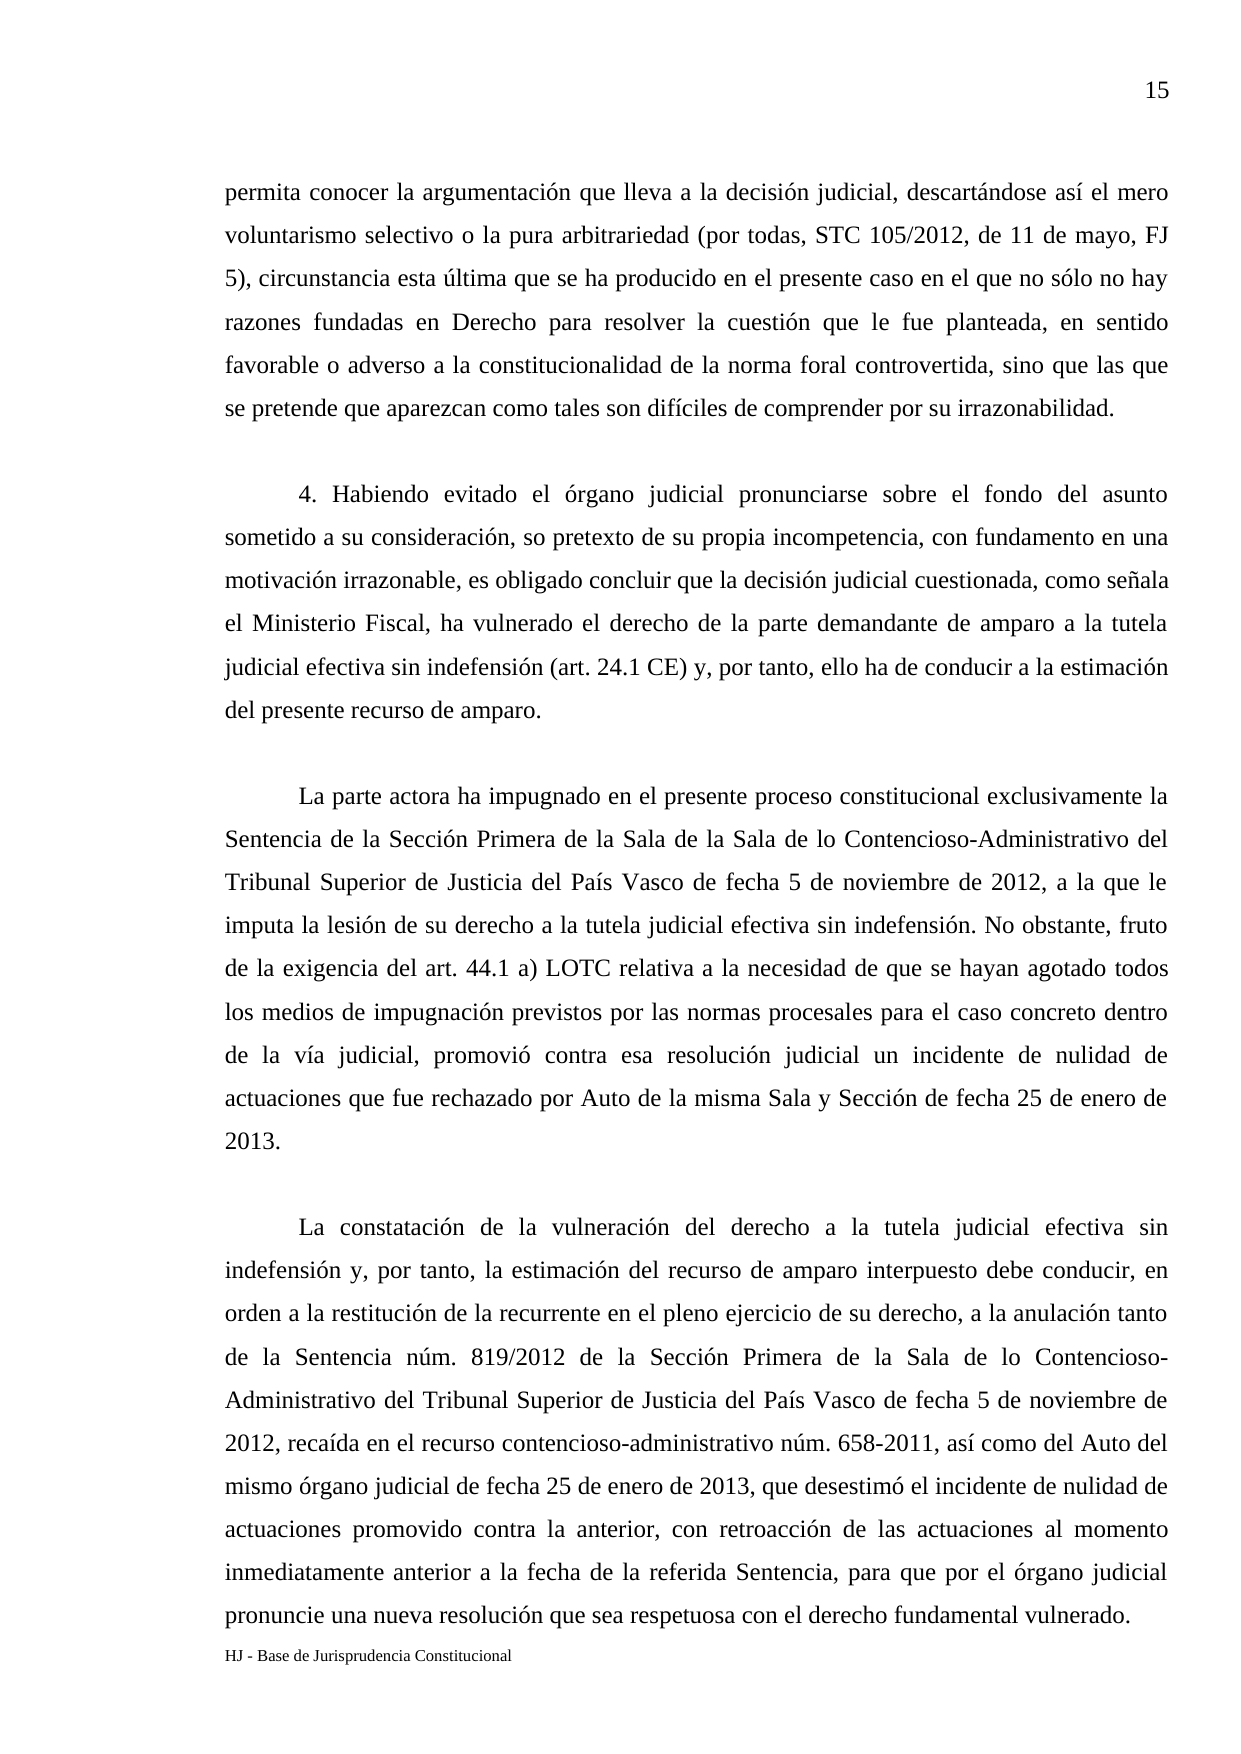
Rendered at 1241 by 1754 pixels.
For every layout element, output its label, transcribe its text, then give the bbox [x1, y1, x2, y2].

text 4. Habiendo evitado el órgano judicial pronunciarse sobre el fondo del asunto sometido a su consideración, so pretexto de su propia incompetencia, con fundamento en una motivación irrazonable, es obligado concluir que la decisión judicial cuestionada, como señala el Ministerio Fiscal, ha vulnerado el derecho de la parte demandante de amparo a la tutela judicial efectiva sin indefensión (art. 24.1 CE) y, por tanto, ello ha de conducir a la estimación del presente recurso de amparo. [224, 479, 1169, 723]
text La parte actora ha impugnado en el presente proceso constitucional exclusivamente la Sentencia de la Sección Primera de la Sala de la Sala de lo Contencioso-Administrativo del Tribunal Superior de Justicia del País Vasco de fecha 5 de noviembre de 2012, a la que le imputa la lesión de su derecho a la tutela judicial efectiva sin indefensión. No obstante, fruto de la exigencia del art. 44.1 a) LOTC relativa a la necesidad de que se hayan agotado todos los medios de impugnación previstos por las normas procesales para el caso concreto dentro de la vía judicial, promovió contra esa resolución judicial un incidente de nulidad de actuaciones que fue rechazado por Auto de la misma Sala y Sección de fecha 25 de enero de 2013. [224, 781, 1169, 1155]
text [224, 177, 1169, 422]
text La constatación de la vulneración del derecho a la tutela judicial efectiva sin indefensión y, por tanto, la estimación del recurso de amparo interpuesto debe conducir, en orden a la restitución de la recurrente en el pleno ejercicio de su derecho, a la anulación tanto de la Sentencia núm. 819/2012 de la Sección Primera de la Sala de lo Contencioso-Administrativo del Tribunal Superior de Justicia del País Vasco de fecha 5 de noviembre de 2012, recaída en el recurso contencioso-administrativo núm. 658-2011, así como del Auto del mismo órgano judicial de fecha 25 de enero de 2013, que desestimó el incidente de nulidad de actuaciones promovido contra la anterior, con retroacción de las actuaciones al momento inmediatamente anterior a la fecha de la referida Sentencia, para que por el órgano judicial pronuncie una nueva resolución que sea respetuosa con el derecho fundamental vulnerado. [224, 1212, 1169, 1629]
